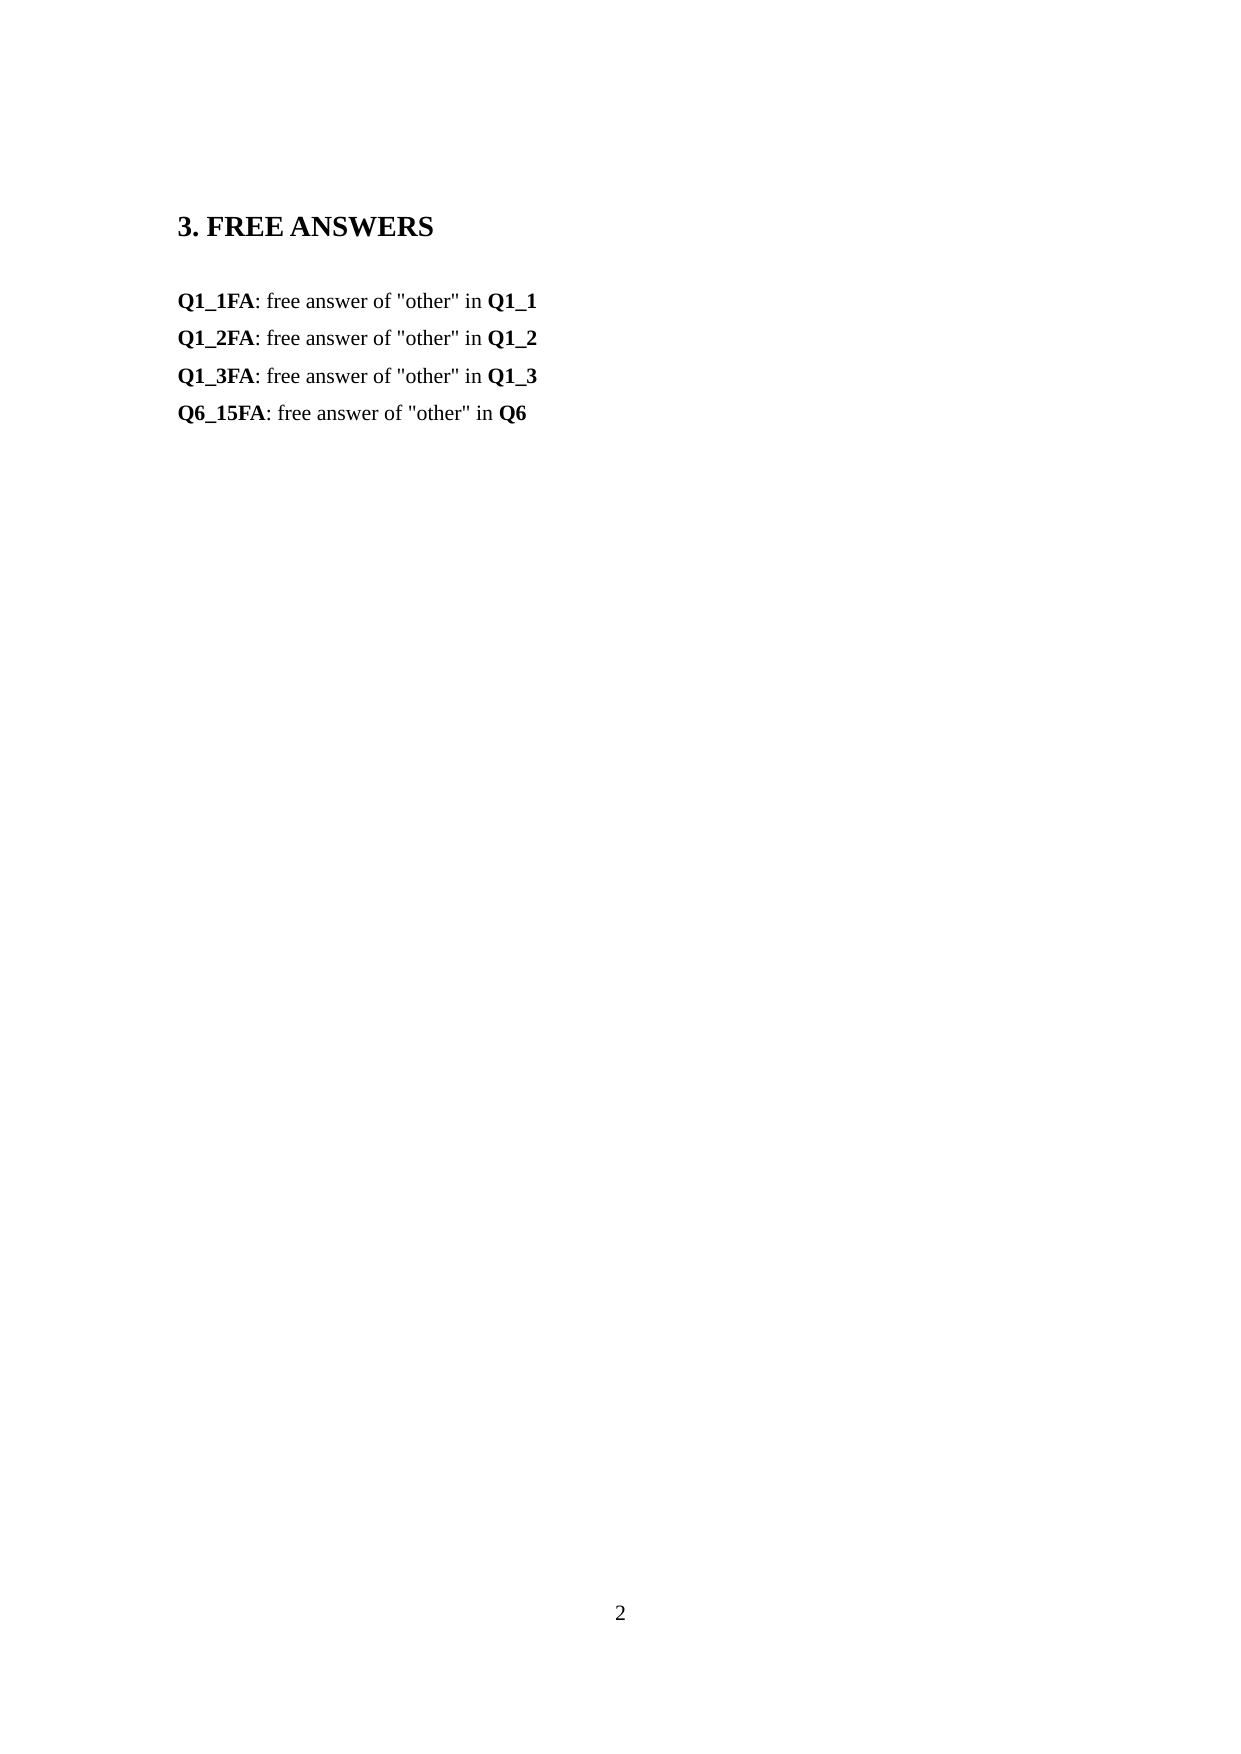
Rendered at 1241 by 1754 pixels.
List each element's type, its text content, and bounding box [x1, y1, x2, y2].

text Q6_15FA: free answer of "other" in Q6 [177, 394, 1063, 432]
text Q1_2FA: free answer of "other" in Q1_2 [177, 319, 1063, 357]
text Q1_1FA: free answer of "other" in Q1_1 [177, 282, 1063, 319]
text Q1_3FA: free answer of "other" in Q1_3 [177, 357, 1063, 394]
subtitle 3. FREE ANSWERS [177, 207, 1063, 244]
